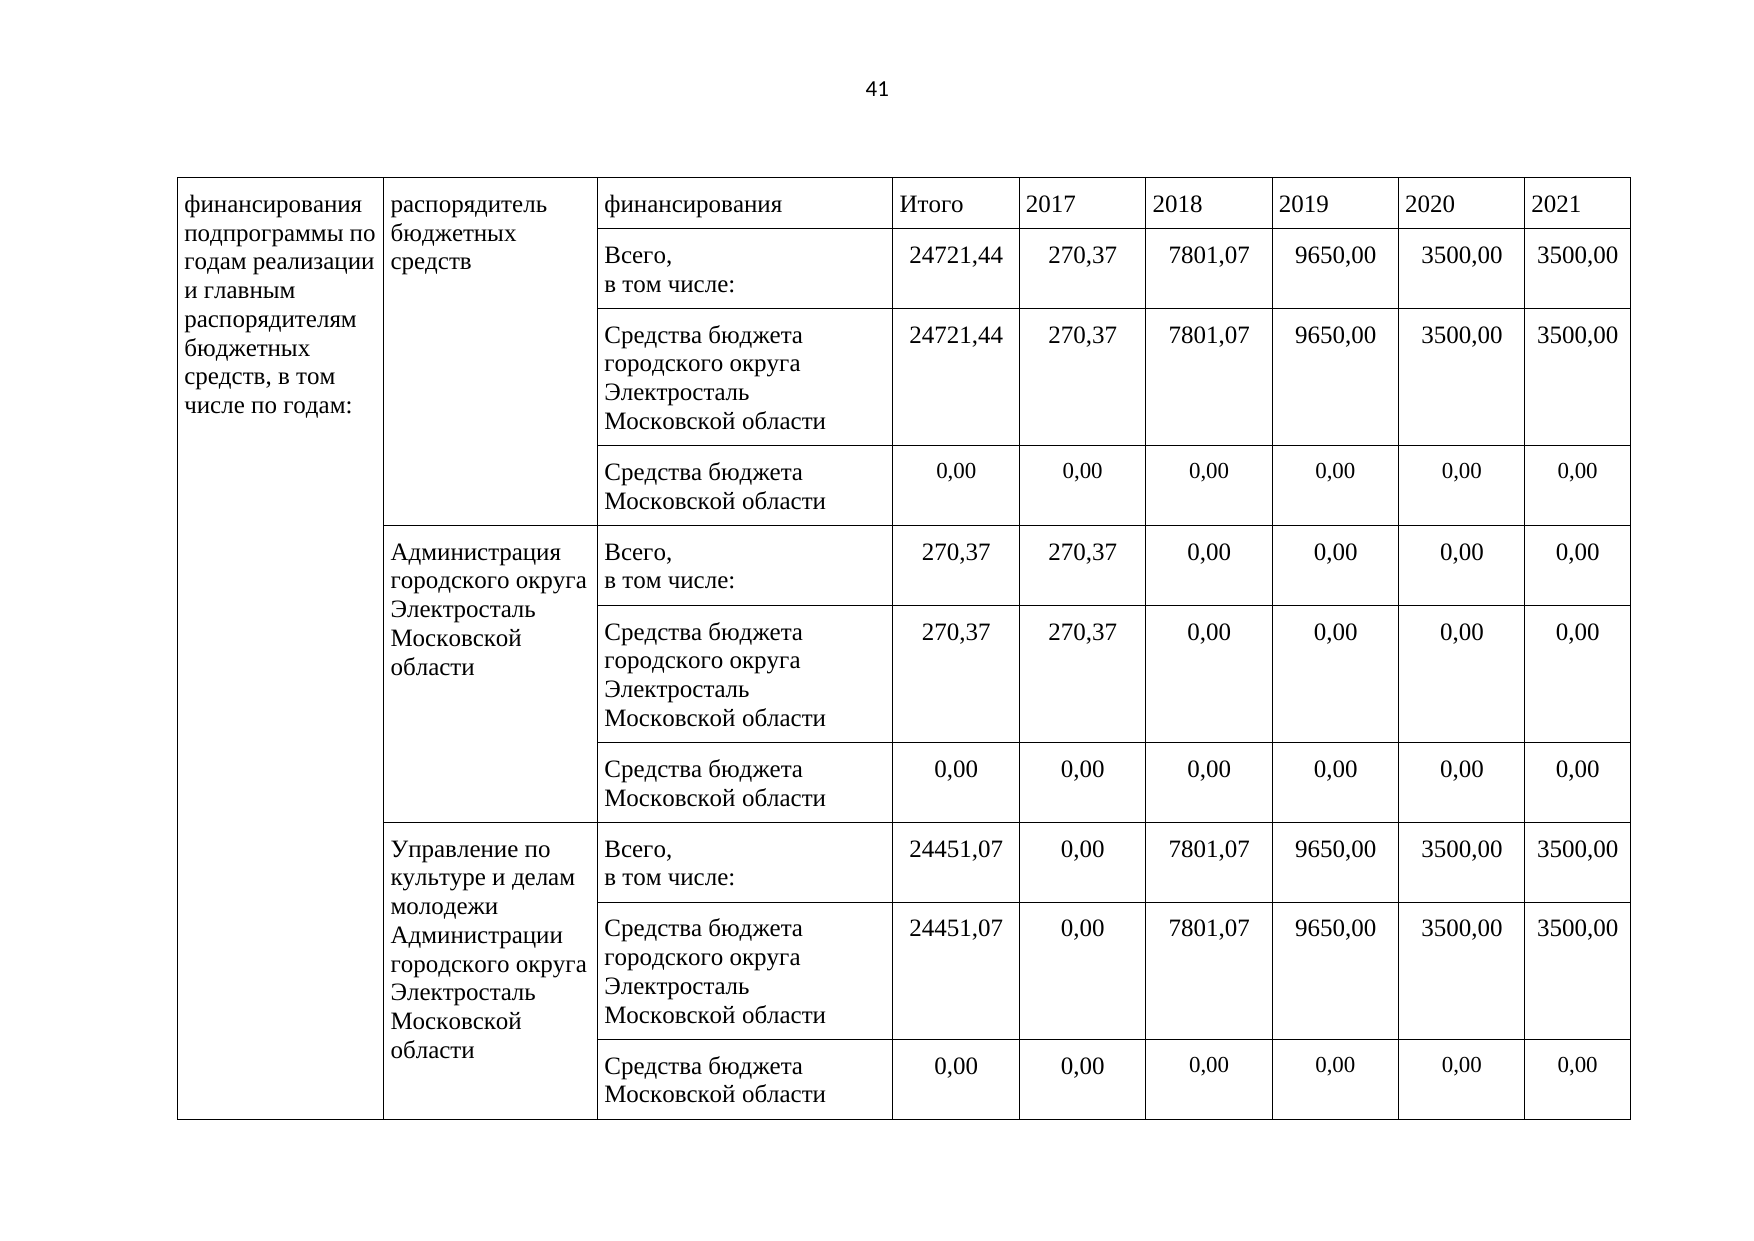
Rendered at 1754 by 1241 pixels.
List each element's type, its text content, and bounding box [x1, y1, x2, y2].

table_cell 0,00 [1020, 743, 1145, 822]
table_cell 24451,07 [893, 903, 1019, 1039]
table_cell 0,00 [1399, 526, 1524, 605]
table_cell 9650,00 [1273, 229, 1398, 308]
table_cell 7801,07 [1146, 903, 1272, 1039]
table_cell 24721,44 [893, 229, 1019, 308]
table_cell 7801,07 [1146, 309, 1272, 445]
table_cell 270,37 [1020, 229, 1145, 308]
table_cell 7801,07 [1146, 229, 1272, 308]
table_cell 3500,00 [1399, 229, 1524, 308]
table_cell 3500,00 [1399, 309, 1524, 445]
table_cell 0,00 [1273, 446, 1398, 525]
table_cell 9650,00 [1273, 309, 1398, 445]
table_cell 0,00 [1146, 743, 1272, 822]
table_cell 2019 [1273, 178, 1398, 228]
table_cell Средства бюджета городского округа Электросталь Московской области [598, 903, 892, 1039]
table_cell 0,00 [1399, 606, 1524, 742]
table_cell 0,00 [1273, 606, 1398, 742]
table_cell 0,00 [893, 446, 1019, 525]
table_cell 2020 [1399, 178, 1524, 228]
table_cell 0,00 [1399, 446, 1524, 525]
table_cell 2017 [1020, 178, 1145, 228]
table_cell 270,37 [1020, 606, 1145, 742]
table_cell 0,00 [1146, 1040, 1272, 1119]
table_cell Средства бюджета Московской области [598, 446, 892, 525]
table_cell 0,00 [1273, 1040, 1398, 1119]
table_cell 0,00 [1020, 903, 1145, 1039]
table_cell 3500,00 [1399, 823, 1524, 902]
table_cell 270,37 [893, 606, 1019, 742]
table_cell 0,00 [1146, 526, 1272, 605]
table_cell 3500,00 [1525, 309, 1630, 445]
table_cell 0,00 [1399, 1040, 1524, 1119]
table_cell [384, 178, 597, 525]
table_cell Всего, в том числе: [598, 229, 892, 308]
table_cell 0,00 [1020, 1040, 1145, 1119]
table_cell 270,37 [893, 526, 1019, 605]
table_cell 0,00 [1146, 606, 1272, 742]
table_cell 2018 [1146, 178, 1272, 228]
table_cell 2021 [1525, 178, 1630, 228]
table_cell 0,00 [1020, 446, 1145, 525]
table_cell Всего, в том числе: [598, 823, 892, 902]
table_cell 0,00 [1525, 606, 1630, 742]
table_cell Средства бюджета городского округа Электросталь Московской области [598, 309, 892, 445]
table_cell 0,00 [893, 1040, 1019, 1119]
table_cell 0,00 [1020, 823, 1145, 902]
table_cell 0,00 [1273, 743, 1398, 822]
table_cell Средства бюджета Московской области [598, 1040, 892, 1119]
table_cell Средства бюджета городского округа Электросталь Московской области [598, 606, 892, 742]
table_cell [598, 178, 892, 228]
table_cell Средства бюджета Московской области [598, 743, 892, 822]
table_cell 0,00 [893, 743, 1019, 822]
table_cell 0,00 [1525, 1040, 1630, 1119]
table_cell 3500,00 [1525, 903, 1630, 1039]
table_cell 3500,00 [1525, 823, 1630, 902]
table_cell 7801,07 [1146, 823, 1272, 902]
table_cell 0,00 [1146, 446, 1272, 525]
table_cell 9650,00 [1273, 903, 1398, 1039]
table_cell 24451,07 [893, 823, 1019, 902]
table_cell 270,37 [1020, 309, 1145, 445]
table_cell 270,37 [1020, 526, 1145, 605]
table_cell 0,00 [1525, 743, 1630, 822]
table_cell 24721,44 [893, 309, 1019, 445]
table_cell 3500,00 [1399, 903, 1524, 1039]
table_cell Итого [893, 178, 1019, 228]
table_cell 9650,00 [1273, 823, 1398, 902]
table_cell 0,00 [1525, 526, 1630, 605]
table_cell 3500,00 [1525, 229, 1630, 308]
table_cell Управление по культуре и делам молодежи Администрации городского округа Электросталь Московской области [384, 823, 597, 1119]
table_cell 0,00 [1525, 446, 1630, 525]
table_cell Всего, в том числе: [598, 526, 892, 605]
table_cell 0,00 [1273, 526, 1398, 605]
table_cell 0,00 [1399, 743, 1524, 822]
table_cell Администрация городского округа Электросталь Московской области [384, 526, 597, 822]
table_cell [178, 178, 383, 1119]
